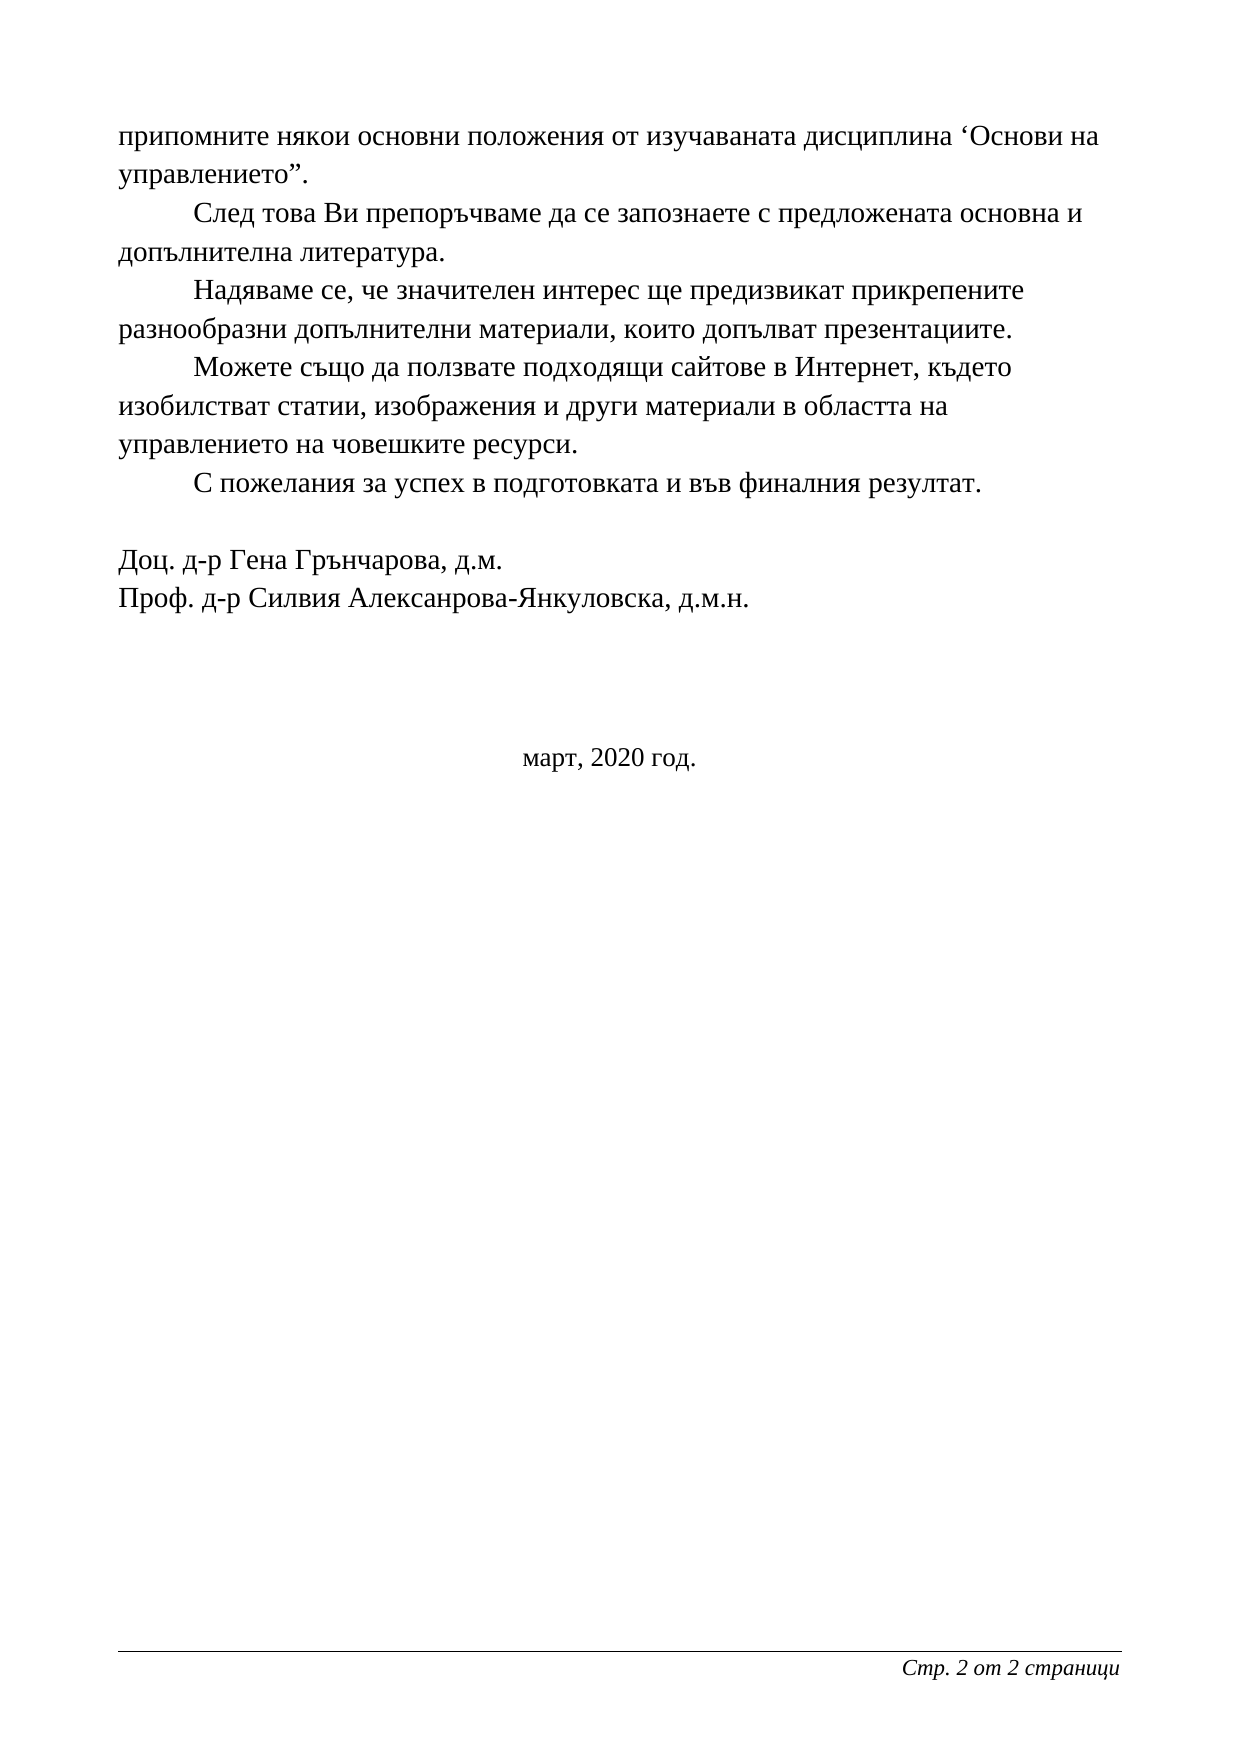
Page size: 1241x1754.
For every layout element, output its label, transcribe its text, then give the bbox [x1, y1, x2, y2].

text Можете също да ползвате подходящи сайтове в Интернет, където изобилстват статии, изображения и други материали в областта на управлението на човешките ресурси. [118, 349, 1122, 460]
text Доц. д-р Гена Грънчарова, д.м. [118, 542, 1122, 576]
text март, 2020 год. [118, 741, 1122, 772]
text Надяваме се, че значителен интерес ще предизвикат прикрепените разнообразни допълнителни материали, които допълват презентациите. [118, 272, 1122, 344]
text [118, 118, 1122, 190]
text Проф. д-р Силвия Алексанрова-Янкуловска, д.м.н. [118, 581, 1122, 614]
text След това Ви препоръчваме да се запознаете с предложената основна и допълнителна литература. [118, 195, 1122, 267]
text С пожелания за успех в подготовката и във финалния резултат. [118, 465, 1122, 498]
